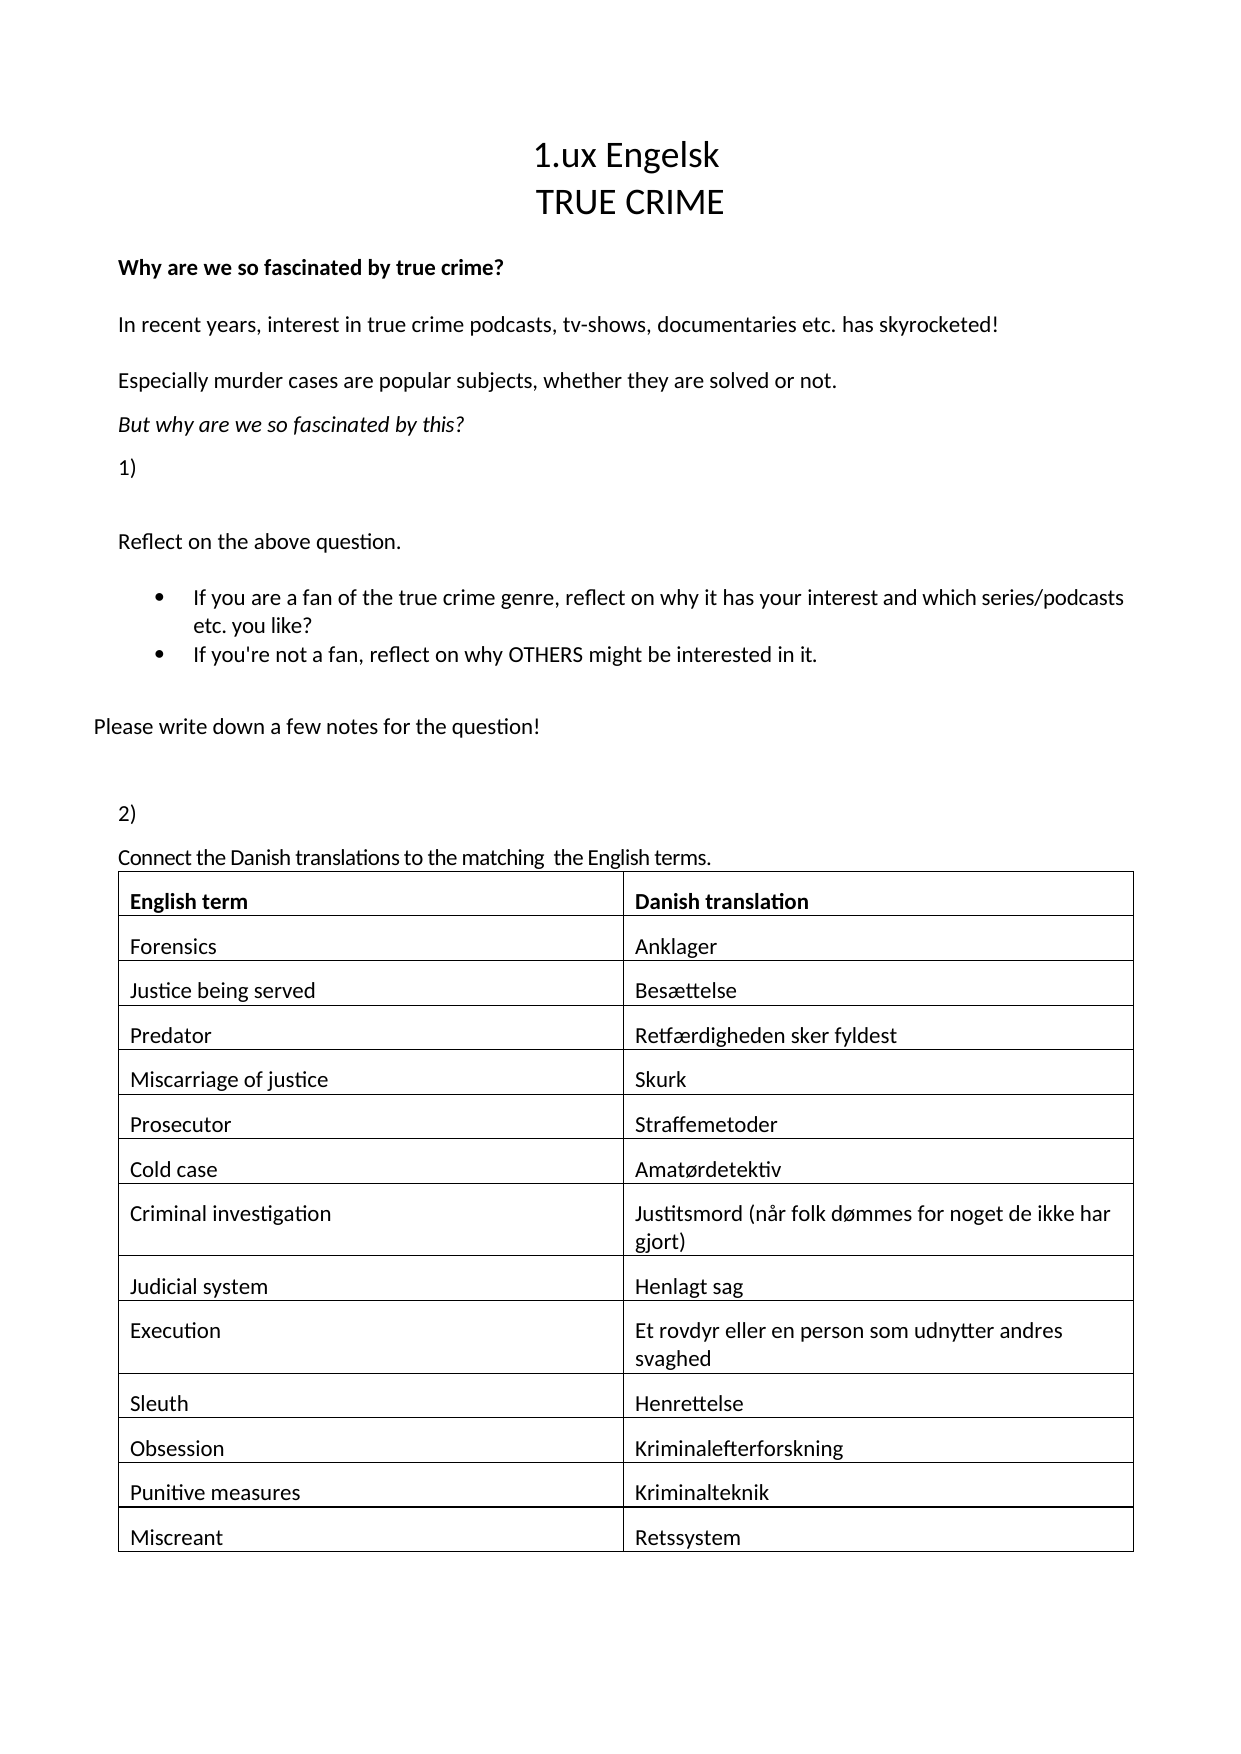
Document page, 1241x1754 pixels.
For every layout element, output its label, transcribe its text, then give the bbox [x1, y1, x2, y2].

table_cell Amatørdetektiv [624, 1139, 1133, 1183]
table_cell Justitsmord (når folk dømmes for noget de ikke har gjort) [624, 1184, 1133, 1255]
table_cell Justice being served [119, 961, 623, 1004]
subtitle Why are we so fascinated by true crime? [118, 253, 1134, 281]
table_cell Miscreant [119, 1508, 623, 1551]
subtitle 1) [118, 453, 1134, 481]
table_cell Judicial system [119, 1256, 623, 1300]
table_cell Henlagt sag [624, 1256, 1133, 1300]
text Reflect on the above question. [118, 527, 1134, 555]
table_cell Henrettelse [624, 1374, 1133, 1417]
list If you are a fan of the true crime genre, reflect on why it has your interest and which series/podcasts etc. you like? [155, 583, 1134, 639]
text But why are we so fascinated by this? [118, 410, 1134, 438]
table_header Danish translation [624, 872, 1133, 915]
table_cell Obsession [119, 1418, 623, 1462]
table_cell Besættelse [624, 961, 1133, 1004]
table_header English term [119, 872, 623, 915]
table_cell Kriminalefterforskning [624, 1418, 1133, 1462]
table_cell Sleuth [119, 1374, 623, 1417]
subtitle Please write down a few notes for the question! [94, 712, 1134, 740]
subtitle Connect the Danish translations to the matching the English terms. [118, 843, 1134, 871]
table_cell Predator [119, 1006, 623, 1049]
table_cell Execution [119, 1301, 623, 1373]
table_cell Forensics [119, 916, 623, 960]
table_cell Straffemetoder [624, 1095, 1133, 1138]
table_cell Skurk [624, 1050, 1133, 1094]
table_cell Cold case [119, 1139, 623, 1183]
table_cell Miscarriage of justice [119, 1050, 623, 1094]
table_cell Retfærdigheden sker fyldest [624, 1006, 1133, 1049]
table_cell Punitive measures [119, 1463, 623, 1506]
table_cell Kriminalteknik [624, 1463, 1133, 1506]
table_cell Criminal investigation [119, 1184, 623, 1255]
table_cell Anklager [624, 916, 1133, 960]
text In recent years, interest in true crime podcasts, tv-shows, documentaries etc. has skyrocketed! [118, 310, 1119, 338]
table_cell Retssystem [624, 1508, 1133, 1551]
text Especially murder cases are popular subjects, whether they are solved or not. [118, 366, 1119, 394]
subtitle TRUE CRIME [118, 178, 1134, 224]
subtitle 2) [118, 799, 1134, 827]
list If you're not a fan, reflect on why OTHERS might be interested in it. [155, 640, 1134, 668]
table_cell Prosecutor [119, 1095, 623, 1138]
subtitle 1.ux Engelsk [118, 131, 1134, 177]
table_cell Et rovdyr eller en person som udnytter andres svaghed [624, 1301, 1133, 1373]
